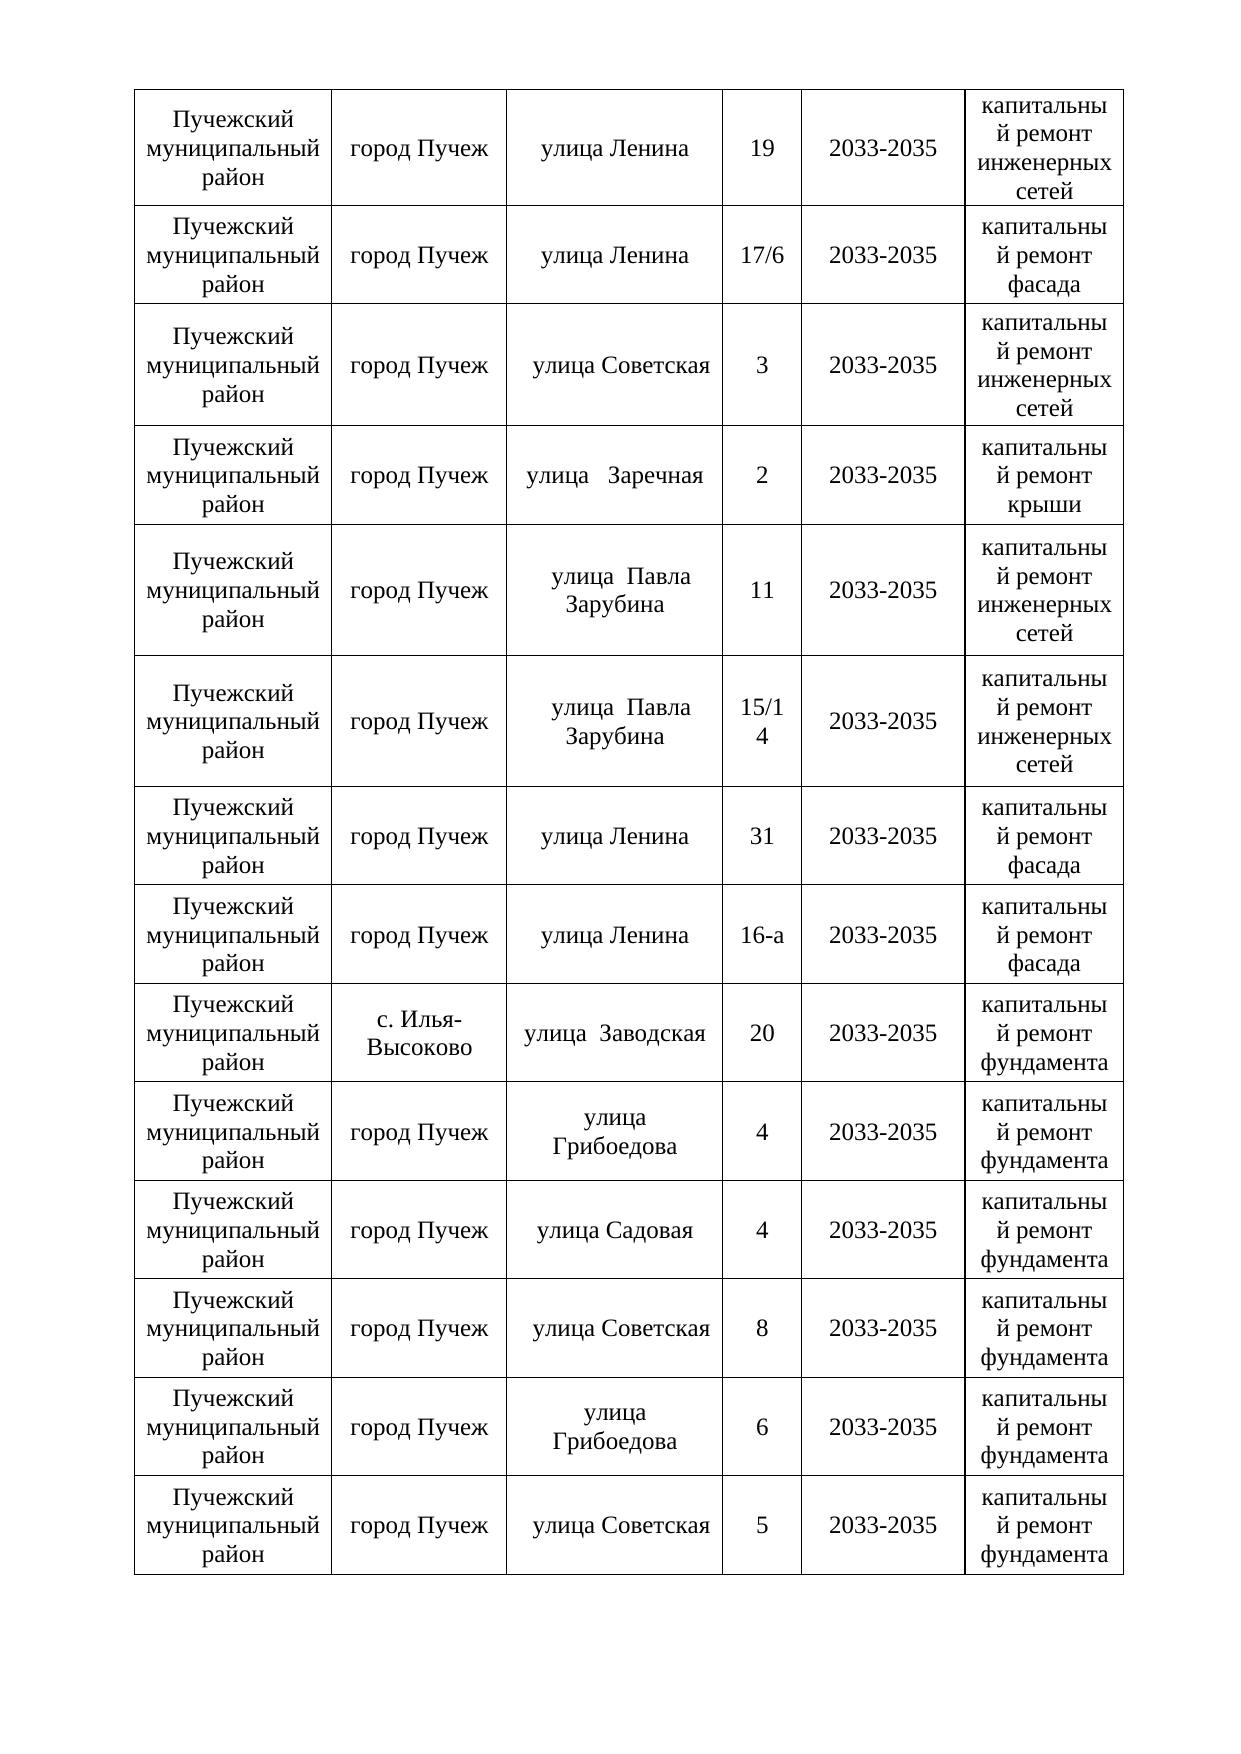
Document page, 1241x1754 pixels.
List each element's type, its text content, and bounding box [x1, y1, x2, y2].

table_cell город Пучеж [332, 885, 506, 983]
table_cell 2033-2035 [802, 787, 964, 884]
table_cell 2033-2035 [802, 525, 964, 655]
table_cell 31 [723, 787, 801, 884]
table_cell улица Павла Зарубина [507, 656, 722, 786]
table_cell 2033-2035 [802, 206, 964, 303]
table_cell 2033-2035 [802, 1279, 964, 1377]
table_cell капитальный ремонт фасада [966, 787, 1123, 884]
table_cell капитальный ремонт фундамента [966, 1476, 1123, 1573]
table_cell Пучежский муниципальный район [135, 984, 331, 1081]
table_cell город Пучеж [332, 90, 506, 205]
table_cell капитальный ремонт фундамента [966, 1378, 1123, 1475]
table_cell 2 [723, 426, 801, 523]
table_cell улица Ленина [507, 206, 722, 303]
table_cell город Пучеж [332, 656, 506, 786]
table_cell 2033-2035 [802, 304, 964, 425]
table_cell улица Ленина [507, 90, 722, 205]
table_cell капитальный ремонт инженерных сетей [966, 525, 1123, 655]
table_cell капитальный ремонт инженерных сетей [966, 304, 1123, 425]
table_cell город Пучеж [332, 1181, 506, 1278]
table_cell Пучежский муниципальный район [135, 525, 331, 655]
table_cell улица Советская [507, 1279, 722, 1377]
table_cell 2033-2035 [802, 1476, 964, 1573]
table_cell город Пучеж [332, 1279, 506, 1377]
table_cell улица Садовая [507, 1181, 722, 1278]
table_cell город Пучеж [332, 1378, 506, 1475]
table_cell капитальный ремонт фасада [966, 885, 1123, 983]
table_cell Пучежский муниципальный район [135, 1082, 331, 1180]
table_cell 2033-2035 [802, 984, 964, 1081]
table_cell город Пучеж [332, 426, 506, 523]
table_cell 2033-2035 [802, 90, 964, 205]
table_cell улица Грибоедова [507, 1378, 722, 1475]
table_cell 5 [723, 1476, 801, 1573]
table_cell капитальный ремонт инженерных сетей [966, 656, 1123, 786]
table_cell улица Заводская [507, 984, 722, 1081]
table_cell улица Ленина [507, 885, 722, 983]
table_cell капитальный ремонт фундамента [966, 1082, 1123, 1180]
table_cell Пучежский муниципальный район [135, 787, 331, 884]
table_cell Пучежский муниципальный район [135, 1279, 331, 1377]
table_cell 17/6 [723, 206, 801, 303]
table_cell 6 [723, 1378, 801, 1475]
table_cell город Пучеж [332, 1476, 506, 1573]
table_cell капитальный ремонт инженерных сетей [966, 90, 1123, 205]
table_cell 2033-2035 [802, 426, 964, 523]
table_cell Пучежский муниципальный район [135, 1378, 331, 1475]
table_cell улица Ленина [507, 787, 722, 884]
table_cell 16-а [723, 885, 801, 983]
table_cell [135, 1476, 331, 1573]
table_cell 4 [723, 1181, 801, 1278]
table_cell улица Советская [507, 1476, 722, 1573]
table_cell 2033-2035 [802, 1378, 964, 1475]
table_cell 19 [723, 90, 801, 205]
table_cell улица Заречная [507, 426, 722, 523]
table_cell 8 [723, 1279, 801, 1377]
table_cell капитальный ремонт фундамента [966, 1181, 1123, 1278]
table_cell город Пучеж [332, 1082, 506, 1180]
table_cell город Пучеж [332, 206, 506, 303]
table_cell Пучежский муниципальный район [135, 426, 331, 523]
table_cell улица Советская [507, 304, 722, 425]
table_cell Пучежский муниципальный район [135, 304, 331, 425]
table_cell с. Илья-Высоково [332, 984, 506, 1081]
table_cell 2033-2035 [802, 885, 964, 983]
table_cell капитальный ремонт фасада [966, 206, 1123, 303]
table_cell 2033-2035 [802, 656, 964, 786]
table_cell Пучежский муниципальный район [135, 206, 331, 303]
table_cell город Пучеж [332, 525, 506, 655]
table_cell 20 [723, 984, 801, 1081]
table_cell город Пучеж [332, 787, 506, 884]
table_cell капитальный ремонт фундамента [966, 1279, 1123, 1377]
table_cell 11 [723, 525, 801, 655]
table_cell улица Грибоедова [507, 1082, 722, 1180]
table_cell Пучежский муниципальный район [135, 885, 331, 983]
table_cell 15/14 [723, 656, 801, 786]
table_cell 2033-2035 [802, 1181, 964, 1278]
table_cell 4 [723, 1082, 801, 1180]
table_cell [135, 90, 331, 205]
table_cell Пучежский муниципальный район [135, 656, 331, 786]
table_cell капитальный ремонт фундамента [966, 984, 1123, 1081]
table_cell улица Павла Зарубина [507, 525, 722, 655]
table_cell 2033-2035 [802, 1082, 964, 1180]
table_cell капитальный ремонт крыши [966, 426, 1123, 523]
table_cell город Пучеж [332, 304, 506, 425]
table_cell 3 [723, 304, 801, 425]
table_cell Пучежский муниципальный район [135, 1181, 331, 1278]
